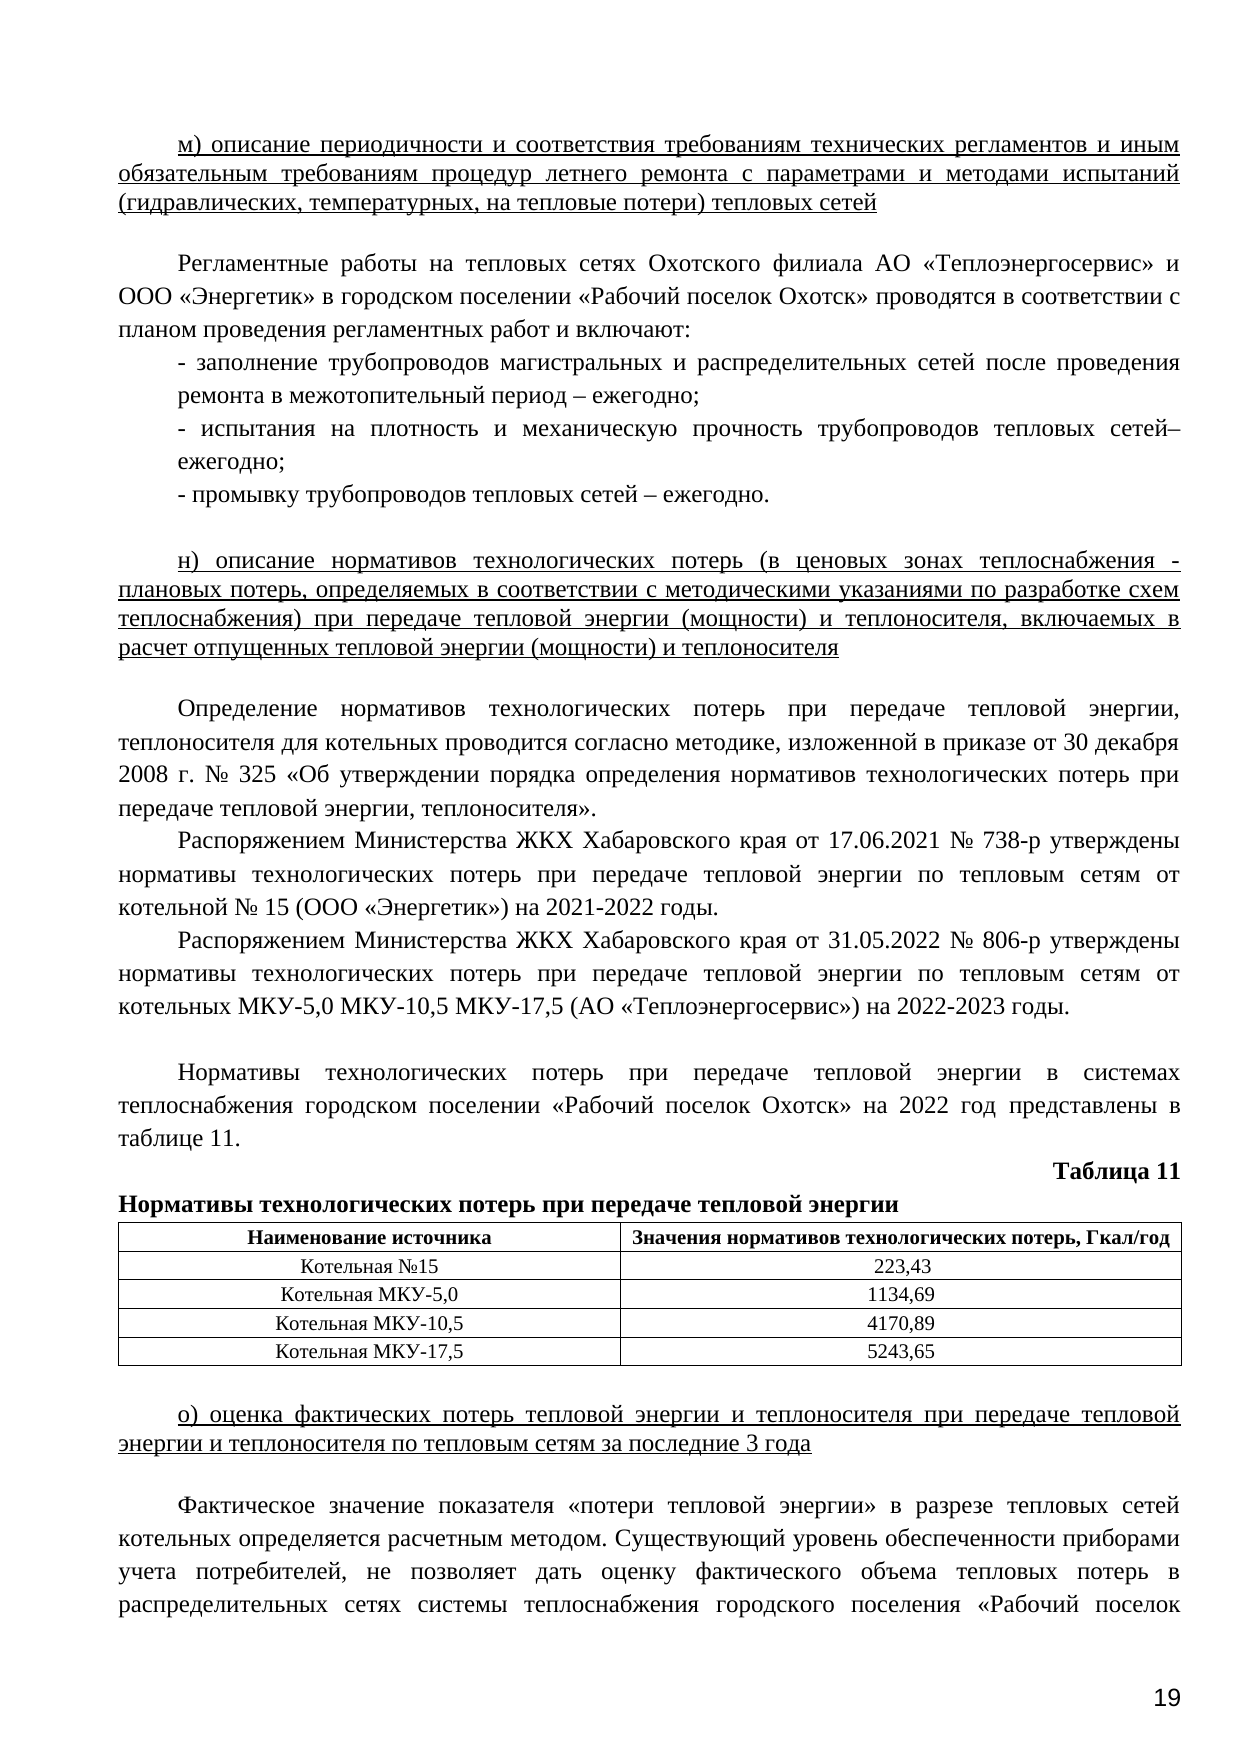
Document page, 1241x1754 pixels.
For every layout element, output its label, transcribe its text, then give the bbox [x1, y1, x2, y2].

text Регламентные работы на тепловых сетях Охотского филиала АО «Теплоэнергосервис» и ООО «Энергетик» в городском поселении «Рабочий поселок Охотск» проводятся в соответствии с планом проведения регламентных работ и включают: [118, 248, 1181, 343]
text м) описание периодичности и соответствия требованиям технических регламентов и иным обязательным требованиям процедур летнего ремонта с параметрами и методами испытаний (гидравлических, температурных, на тепловые потери) тепловых сетей [118, 129, 1181, 215]
text Распоряжением Министерства ЖКХ Хабаровского края от 17.06.2021 № 738-р утверждены нормативы технологических потерь при передаче тепловой энергии по тепловым сетям от котельной № 15 (ООО «Энергетик») на 2021-2022 годы. [118, 826, 1181, 920]
table_cell Котельная МКУ-10,5 [119, 1309, 620, 1337]
table_cell 5243,65 [621, 1338, 1181, 1365]
text Нормативы технологических потерь при передаче тепловой энергии [118, 1189, 1181, 1218]
text Распоряжением Министерства ЖКХ Хабаровского края от 31.05.2022 № 806-р утверждены нормативы технологических потерь при передаче тепловой энергии по тепловым сетям от котельных МКУ-5,0 МКУ-10,5 МКУ-17,5 (АО «Теплоэнергосервис») на 2022-2023 годы. [118, 925, 1181, 1019]
text н) описание нормативов технологических потерь (в ценовых зонах теплоснабжения - плановых потерь, определяемых в соответствии с методическими указаниями по разработке схем теплоснабжения) при передаче тепловой энергии (мощности) и теплоносителя, включаемых в расчет отпущенных тепловой энергии (мощности) и теплоносителя [118, 629, 1181, 661]
text - промывку трубопроводов тепловых сетей – ежегодно. [177, 479, 1181, 508]
text н) описание нормативов технологических потерь (в ценовых зонах теплоснабжения - плановых потерь, определяемых в соответствии с методическими указаниями по разработке схем теплоснабжения) при передаче тепловой энергии (мощности) и теплоносителя, включаемых в расчет отпущенных тепловой энергии (мощности) и теплоносителя [118, 546, 1181, 628]
table_cell Котельная МКУ-5,0 [119, 1280, 620, 1308]
table_cell 4170,89 [621, 1309, 1181, 1337]
text - заполнение трубопроводов магистральных и распределительных сетей после проведения ремонта в межотопительный период – ежегодно; [177, 347, 1181, 409]
table_header Наименование источника [119, 1223, 620, 1251]
text Таблица 11 [118, 1156, 1181, 1184]
text о) оценка фактических потерь тепловой энергии и теплоносителя при передаче тепловой энергии и теплоносителя по тепловым сетям за последние 3 года [118, 1399, 1181, 1457]
table_cell 1134,69 [621, 1280, 1181, 1308]
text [118, 1490, 1181, 1618]
table_cell Котельная МКУ-17,5 [119, 1338, 620, 1365]
table_cell 223,43 [621, 1252, 1181, 1279]
text Определение нормативов технологических потерь при передаче тепловой энергии, теплоносителя для котельных проводится согласно методике, изложенной в приказе от 30 декабря 2008 г. № 325 «Об утверждении порядка определения нормативов технологических потерь при передаче тепловой энергии, теплоносителя». [118, 693, 1181, 821]
table_cell Котельная №15 [119, 1252, 620, 1279]
text - испытания на плотность и механическую прочность трубопроводов тепловых сетей–ежегодно; [177, 413, 1181, 475]
table_header Значения нормативов технологических потерь, Гкал/год [621, 1223, 1181, 1251]
text Нормативы технологических потерь при передаче тепловой энергии в системах теплоснабжения городском поселении «Рабочий поселок Охотск» на 2022 год представлены в таблице 11. [118, 1057, 1181, 1152]
